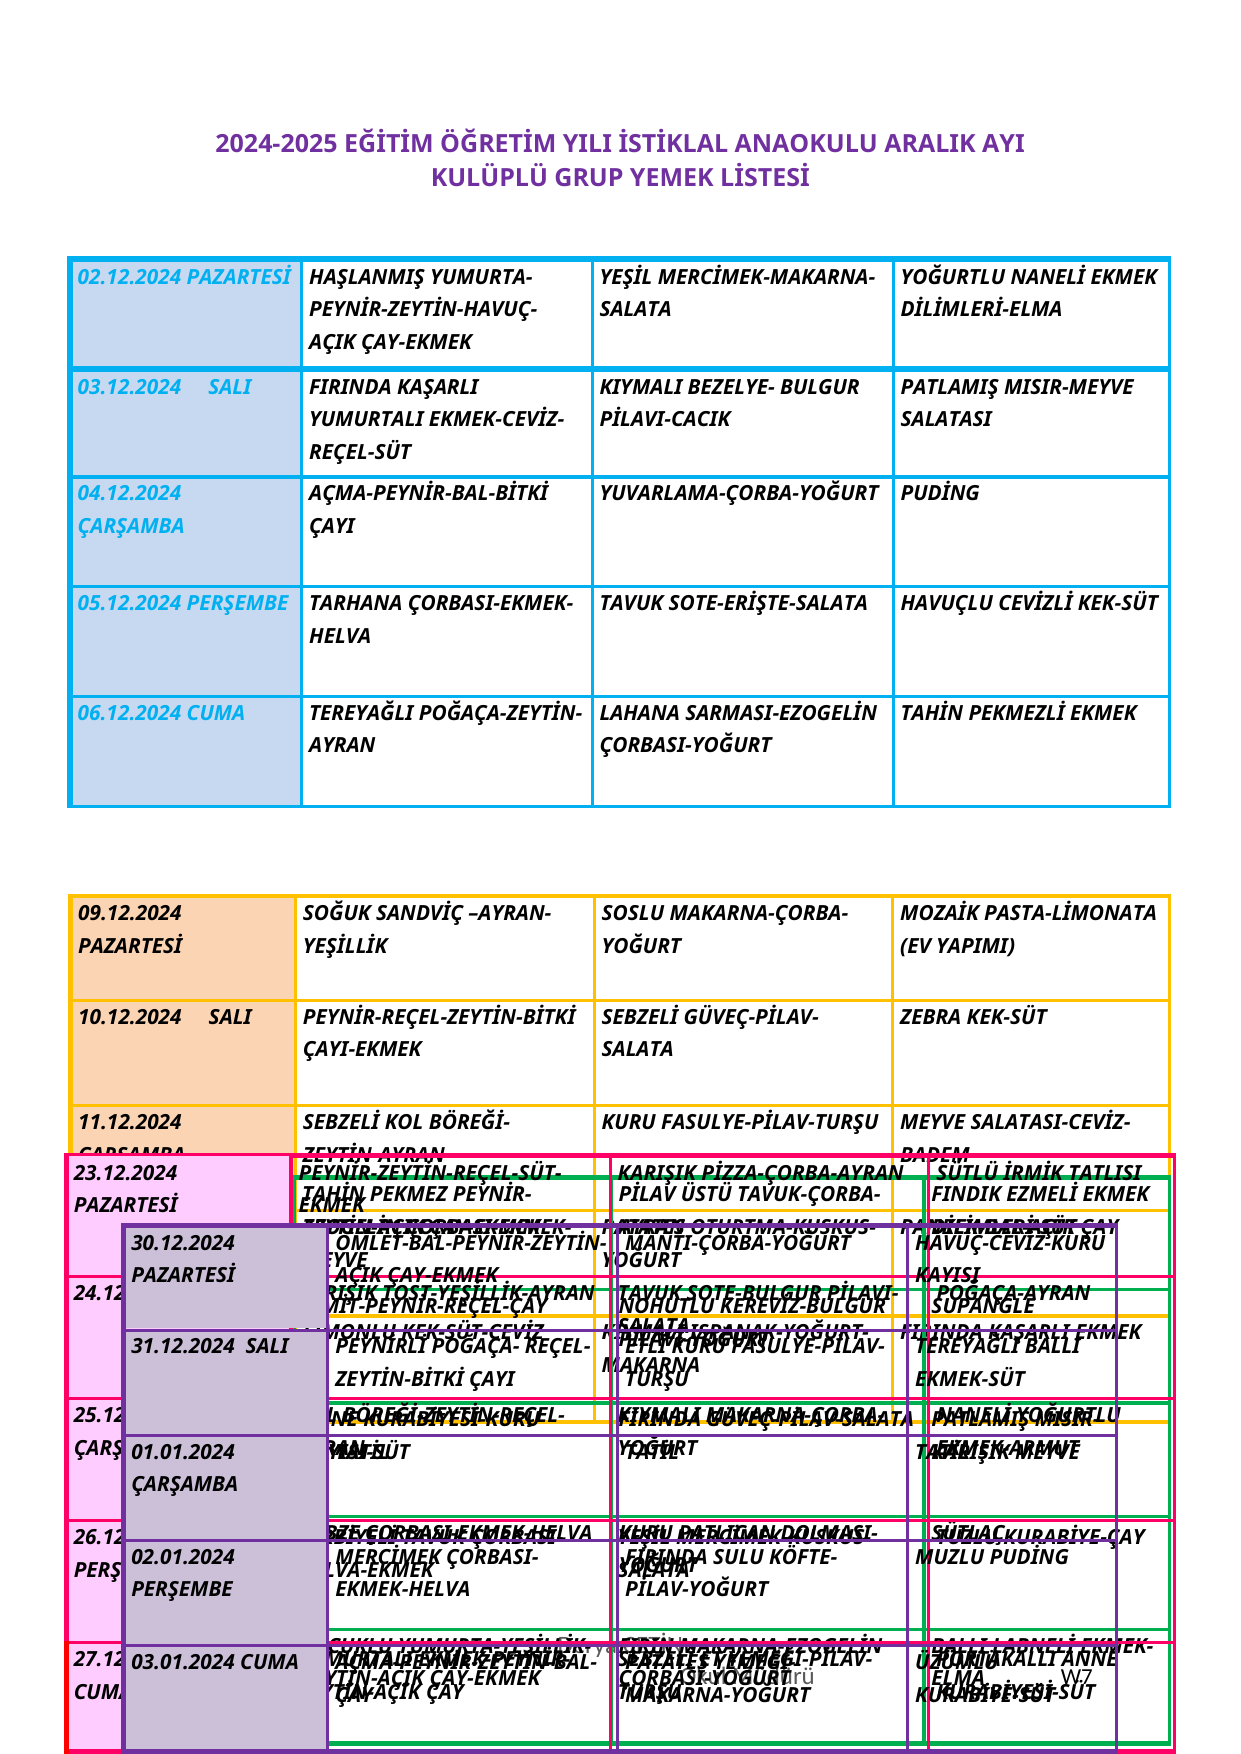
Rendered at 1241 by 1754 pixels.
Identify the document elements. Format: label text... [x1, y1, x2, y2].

table_header HAŞLANMIŞ YUMURTA-PEYNİR-ZEYTİN-HAVUÇ-AÇIK ÇAY-EKMEK [303, 262, 591, 366]
table_cell MEYVE SALATASI-CEVİZ-BADEM [894, 1107, 1168, 1153]
table_header HAVUÇ-CEVİZ-KURU KAYISI [909, 1228, 1115, 1328]
table_cell 27.12.2024 CUMA [69, 1644, 121, 1749]
table_cell MERCİMEK ÇORBASI-EKMEK-HELVA [329, 1542, 616, 1644]
table_cell 03.01.2024 CUMA [126, 1647, 326, 1749]
table_cell HAVUÇLU CEVİZLİ KEK-SÜT [895, 588, 1168, 695]
table_cell 11.12.2024 ÇARŞAMBA [73, 1107, 294, 1153]
table_cell 05.12.2024 PERŞEMBE [73, 588, 300, 695]
table_header PEYNİR-ZEYTİN-REÇEL-SÜT-EKMEK [293, 1158, 609, 1223]
table_cell PEYNİR-REÇEL-ZEYTİN-BİTKİ ÇAYI-EKMEK [297, 1002, 593, 1104]
table_header SOSLU MAKARNA-ÇORBA-YOĞURT [596, 898, 891, 999]
table_cell 06.12.2024 CUMA [73, 698, 300, 805]
table_cell 25.12.2024 ÇARŞAMBA [69, 1400, 121, 1519]
table_cell PATLAMIŞ MISIR-MEYVE SALATASI [895, 372, 1168, 475]
table_cell 26.12.2024 PERŞEMBE [69, 1522, 121, 1641]
table_cell FIRINDA SULU KÖFTE-PİLAV-YOĞURT [619, 1542, 906, 1644]
table_header OMLET-BAL-PEYNİR-ZEYTİN-AÇIK ÇAY-EKMEK [329, 1228, 616, 1328]
table_cell POĞAÇA-AYRAN [1118, 1278, 1173, 1397]
table_cell TATİL [329, 1437, 616, 1539]
table_cell MUZLU PUDİNG [909, 1542, 1115, 1644]
table_cell TUZLU KURABİYE-ÇAY [1118, 1522, 1173, 1641]
table_cell PEYNİRLİ POĞAÇA- REÇEL-ZEYTİN-BİTKİ ÇAYI [329, 1332, 616, 1434]
table_header SÜTLÜ İRMİK TATLISI [930, 1158, 1173, 1275]
table_header KARIŞIK PİZZA-ÇORBA-AYRAN [612, 1158, 927, 1223]
table_header 09.12.2024 PAZARTESİ [73, 898, 294, 999]
table_cell 24.12.2024 SALI [69, 1278, 121, 1397]
table_cell TARHANA ÇORBASI-EKMEK-HELVA [303, 588, 591, 695]
table_header 30.12.2024 PAZARTESİ [126, 1228, 326, 1328]
table_cell PATATES YEMEĞİ-MAKARNA-YOĞURT [619, 1647, 906, 1749]
table_cell TATİL [619, 1437, 906, 1539]
table_cell TAVUK SOTE-ERİŞTE-SALATA [594, 588, 892, 695]
table_cell TATİL [909, 1437, 1115, 1539]
table_cell 04.12.2024 ÇARŞAMBA [73, 479, 300, 585]
table_cell AÇMA-PEYNİR-ZEYTİN-BAL-ÇAY [329, 1647, 616, 1749]
table_cell 10.12.2024 SALI [73, 1002, 294, 1104]
table_cell ETLİ KURU FASULYE-PİLAV-TURŞU [619, 1332, 906, 1434]
table_cell TAHİN PEKMEZLİ EKMEK [895, 698, 1168, 805]
table_cell FIRINDA KAŞARLI YUMURTALI EKMEK-CEVİZ-REÇEL-SÜT [303, 372, 591, 475]
table_cell AÇMA-PEYNİR-BAL-BİTKİ ÇAYI [303, 479, 591, 585]
table_cell PUDİNG [895, 479, 1168, 585]
table_header MANTI-ÇORBA-YOĞURT [619, 1228, 906, 1328]
table_cell TEREYAĞLI BALLI EKMEK-SÜT [909, 1332, 1115, 1434]
table_header SOĞUK SANDVİÇ –AYRAN-YEŞİLLİK [297, 898, 593, 999]
table_cell KURU FASULYE-PİLAV-TURŞU [596, 1107, 891, 1153]
table_cell 31.12.2024 SALI [126, 1332, 326, 1434]
table_header YOĞURTLU NANELİ EKMEK DİLİMLERİ-ELMA [895, 262, 1168, 366]
table_cell TEREYAĞLI POĞAÇA-ZEYTİN-AYRAN [303, 698, 591, 805]
table_header YEŞİL MERCİMEK-MAKARNA-SALATA [594, 262, 892, 366]
table_cell SEBZELİ KOL BÖREĞİ-ZEYTİN-AYRAN [297, 1107, 593, 1153]
table_header 02.12.2024 PAZARTESİ [73, 262, 300, 366]
table_cell LAHANA SARMASI-EZOGELİN ÇORBASI-YOĞURT [594, 698, 892, 805]
table_cell SEBZELİ GÜVEÇ-PİLAV-SALATA [596, 1002, 891, 1104]
table_header 23.12.2024 PAZARTESİ [69, 1156, 289, 1275]
table_cell YUVARLAMA-ÇORBA-YOĞURT [594, 479, 892, 585]
table_cell KIYMALI BEZELYE- BULGUR PİLAVI-CACIK [594, 372, 892, 475]
table_cell ZEBRA KEK-SÜT [894, 1002, 1168, 1104]
table_cell ÜZÜMLÜ KURABİYE-SÜT [909, 1647, 1115, 1749]
table_cell 03.12.2024 SALI [73, 372, 300, 475]
table_header MOZAİK PASTA-LİMONATA (EV YAPIMI) [894, 898, 1168, 999]
table_cell PORTAKALLI ANNE KURABİYESİ-SÜT [1118, 1644, 1173, 1749]
table_cell 02.01.2024 PERŞEMBE [126, 1542, 326, 1644]
table_cell NANELİ YOĞURTLU EKMEK-ARMUT [1118, 1400, 1173, 1519]
table_cell 01.01.2024 ÇARŞAMBA [126, 1437, 326, 1539]
